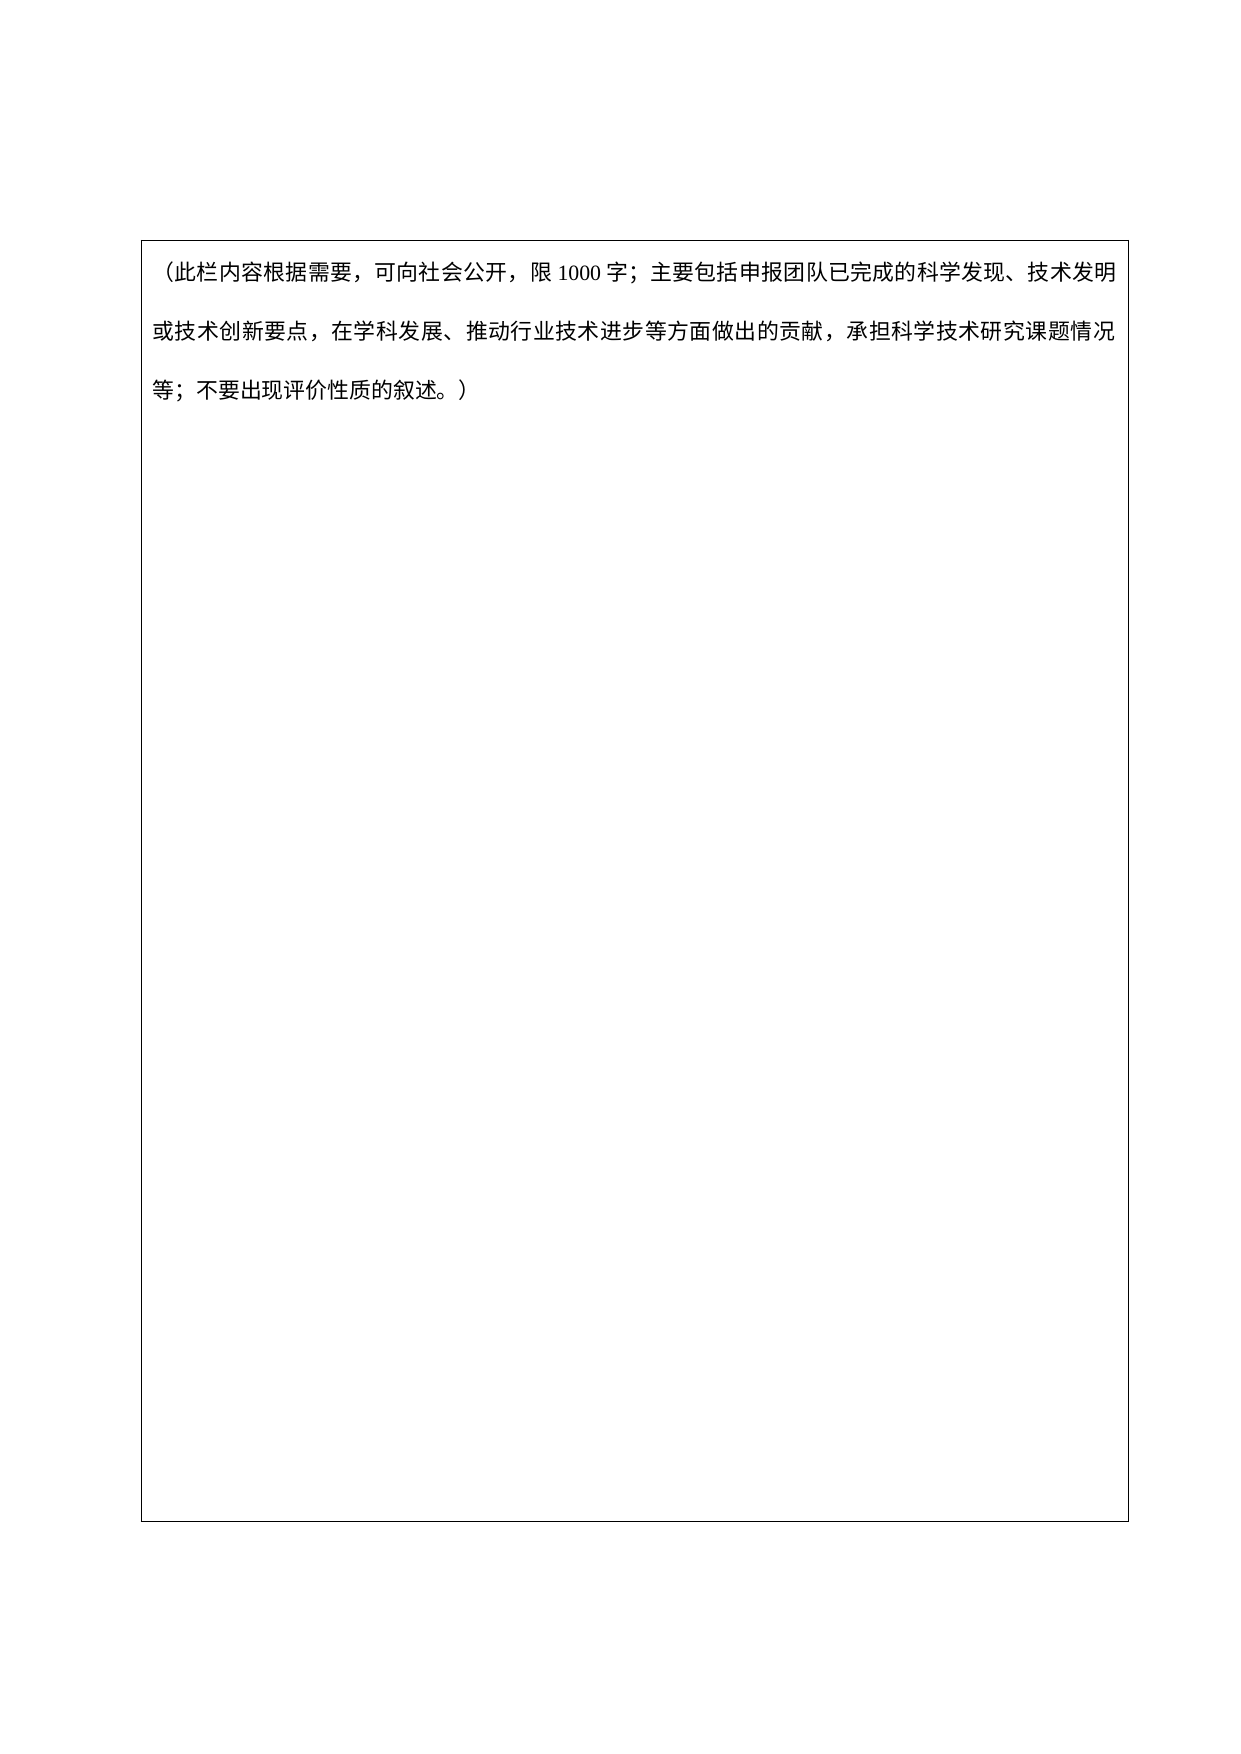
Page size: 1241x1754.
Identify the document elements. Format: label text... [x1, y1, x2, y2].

table_header （此栏内容根据需要，可向社会公开，限1000字；主要包括申报团队已完成的科学发现、技术发明或技术创新要点，在学科发展、推动行业技术进步等方面做出的贡献，承担科学技术研究课题情况等；不要出现评价性质的叙述。） [142, 241, 1128, 1521]
